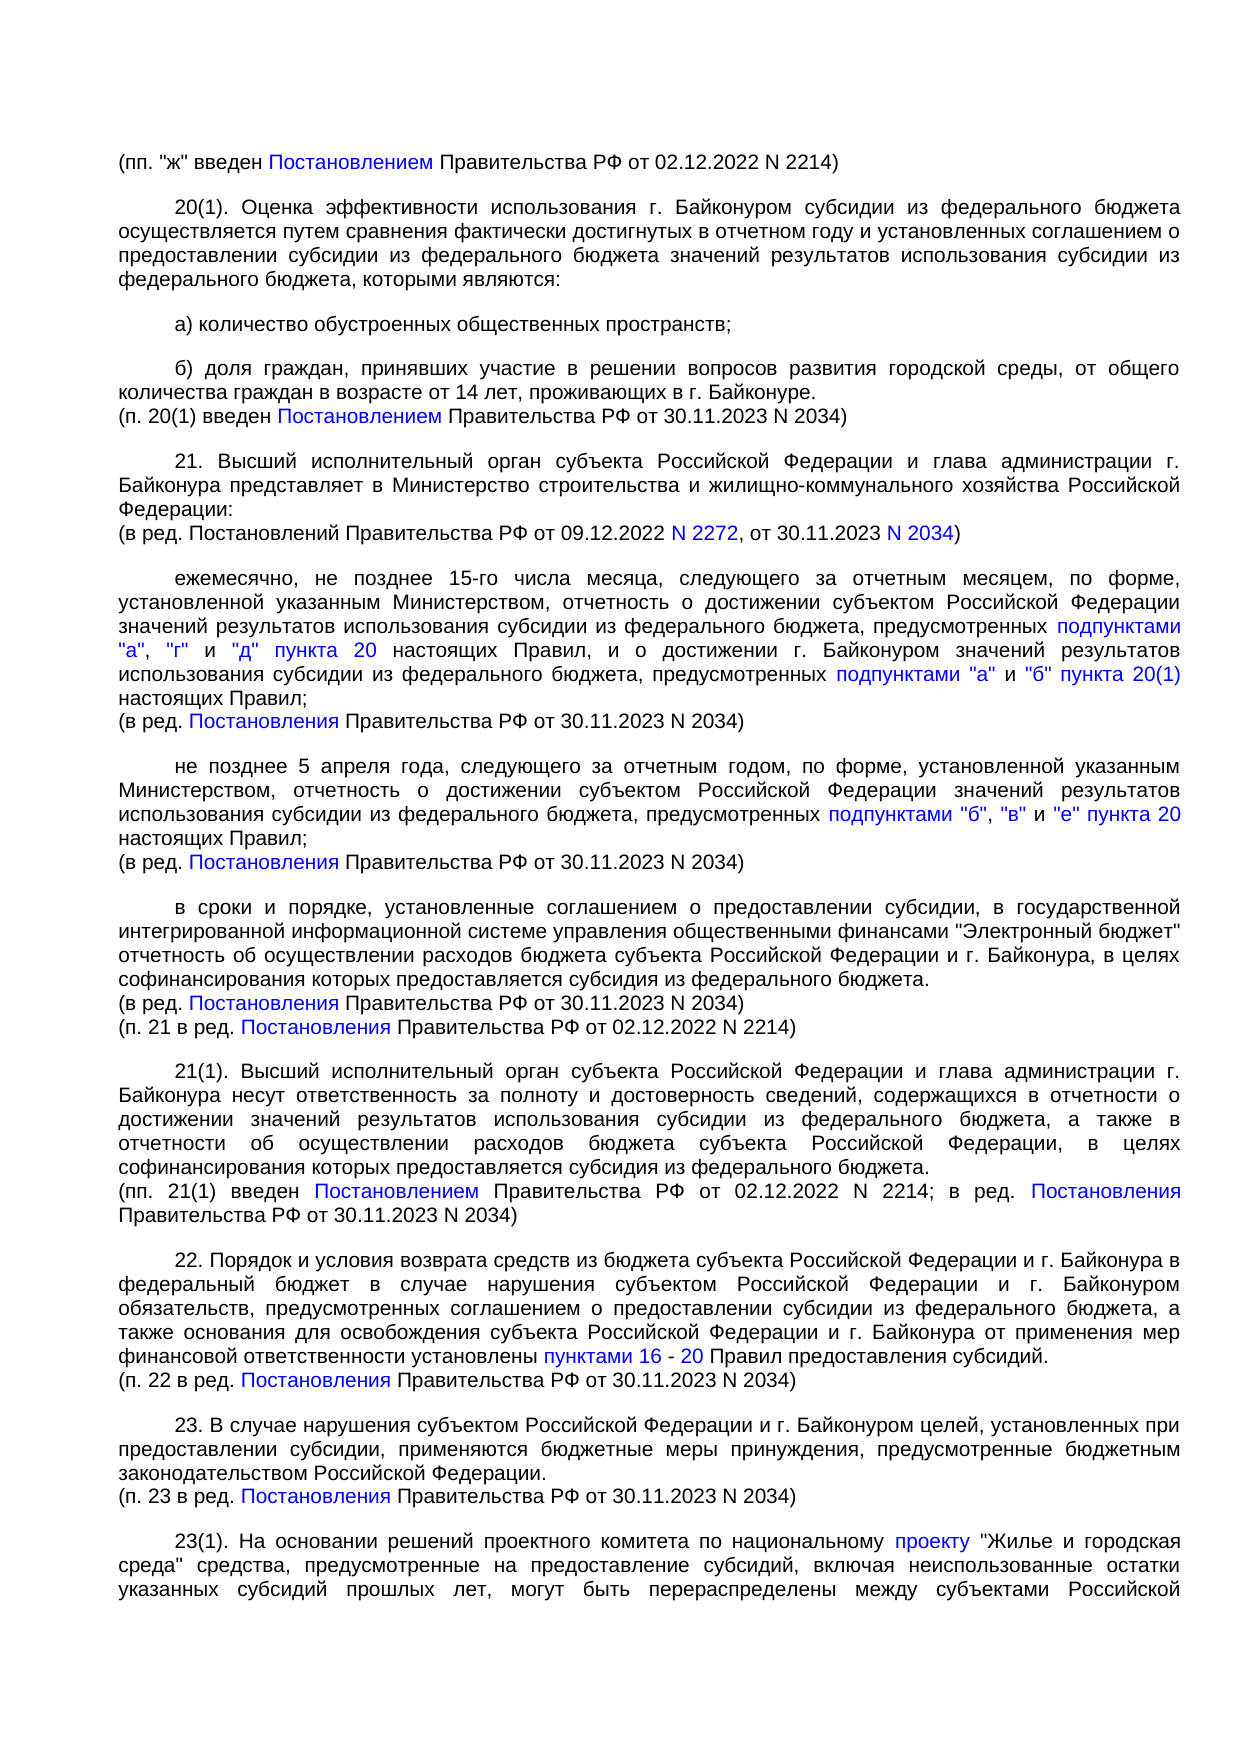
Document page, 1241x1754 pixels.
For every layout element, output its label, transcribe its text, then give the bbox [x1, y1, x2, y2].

text (пп. "ж" введен Постановлением Правительства РФ от 02.12.2022 N 2214) [118, 150, 1181, 174]
text (п. 23 в ред. Постановления Правительства РФ от 30.11.2023 N 2034) [118, 1484, 1181, 1508]
text (в ред. Постановления Правительства РФ от 30.11.2023 N 2034) [118, 850, 1181, 874]
text 23. В случае нарушения субъектом Российской Федерации и г. Байконуром целей, установленных при предоставлении субсидии, применяются бюджетные меры принуждения, предусмотренные бюджетным законодательством Российской Федерации. [118, 1412, 1181, 1484]
text 21(1). Высший исполнительный орган субъекта Российской Федерации и глава администрации г. Байконура несут ответственность за полноту и достоверность сведений, содержащихся в отчетности о достижении значений результатов использования субсидии из федерального бюджета, а также в отчетности об осуществлении расходов бюджета субъекта Российской Федерации, в целях софинансирования которых предоставляется субсидия из федерального бюджета. [118, 1059, 1181, 1179]
text (п. 21 в ред. Постановления Правительства РФ от 02.12.2022 N 2214) [118, 1014, 1181, 1038]
text ежемесячно, не позднее 15-го числа месяца, следующего за отчетным месяцем, по форме, установленной указанным Министерством, отчетность о достижении субъектом Российской Федерации значений результатов использования субсидии из федерального бюджета, предусмотренных подпунктами "а", "г" и "д" пункта 20 настоящих Правил, и о достижении г. Байконуром значений результатов использования субсидии из федерального бюджета, предусмотренных подпунктами "а" и "б" пункта 20(1) настоящих Правил; [118, 566, 1181, 709]
text (в ред. Постановления Правительства РФ от 30.11.2023 N 2034) [118, 709, 1181, 733]
text б) доля граждан, принявших участие в решении вопросов развития городской среды, от общего количества граждан в возрасте от 14 лет, проживающих в г. Байконуре. [118, 356, 1181, 404]
text в сроки и порядке, установленные соглашением о предоставлении субсидии, в государственной интегрированной информационной системе управления общественными финансами "Электронный бюджет" отчетность об осуществлении расходов бюджета субъекта Российской Федерации и г. Байконура, в целях софинансирования которых предоставляется субсидия из федерального бюджета. [118, 895, 1181, 991]
text (пп. 21(1) введен Постановлением Правительства РФ от 02.12.2022 N 2214; в ред. Постановления Правительства РФ от 30.11.2023 N 2034) [118, 1179, 1181, 1227]
text 22. Порядок и условия возврата средств из бюджета субъекта Российской Федерации и г. Байконура в федеральный бюджет в случае нарушения субъектом Российской Федерации и г. Байконуром обязательств, предусмотренных соглашением о предоставлении субсидии из федерального бюджета, а также основания для освобождения субъекта Российской Федерации и г. Байконура от применения мер финансовой ответственности установлены пунктами 16 - 20 Правил предоставления субсидий. [118, 1248, 1181, 1368]
text а) количество обустроенных общественных пространств; [118, 311, 1181, 335]
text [118, 1529, 1181, 1601]
text (в ред. Постановления Правительства РФ от 30.11.2023 N 2034) [118, 991, 1181, 1014]
text (в ред. Постановлений Правительства РФ от 09.12.2022 N 2272, от 30.11.2023 N 2034) [118, 521, 1181, 545]
text не позднее 5 апреля года, следующего за отчетным годом, по форме, установленной указанным Министерством, отчетность о достижении субъектом Российской Федерации значений результатов использования субсидии из федерального бюджета, предусмотренных подпунктами "б", "в" и "е" пункта 20 настоящих Правил; [118, 754, 1181, 850]
text (п. 22 в ред. Постановления Правительства РФ от 30.11.2023 N 2034) [118, 1368, 1181, 1392]
text (п. 20(1) введен Постановлением Правительства РФ от 30.11.2023 N 2034) [118, 404, 1181, 428]
text 20(1). Оценка эффективности использования г. Байконуром субсидии из федерального бюджета осуществляется путем сравнения фактически достигнутых в отчетном году и установленных соглашением о предоставлении субсидии из федерального бюджета значений результатов использования субсидии из федерального бюджета, которыми являются: [118, 195, 1181, 291]
text 21. Высший исполнительный орган субъекта Российской Федерации и глава администрации г. Байконура представляет в Министерство строительства и жилищно-коммунального хозяйства Российской Федерации: [118, 449, 1181, 521]
